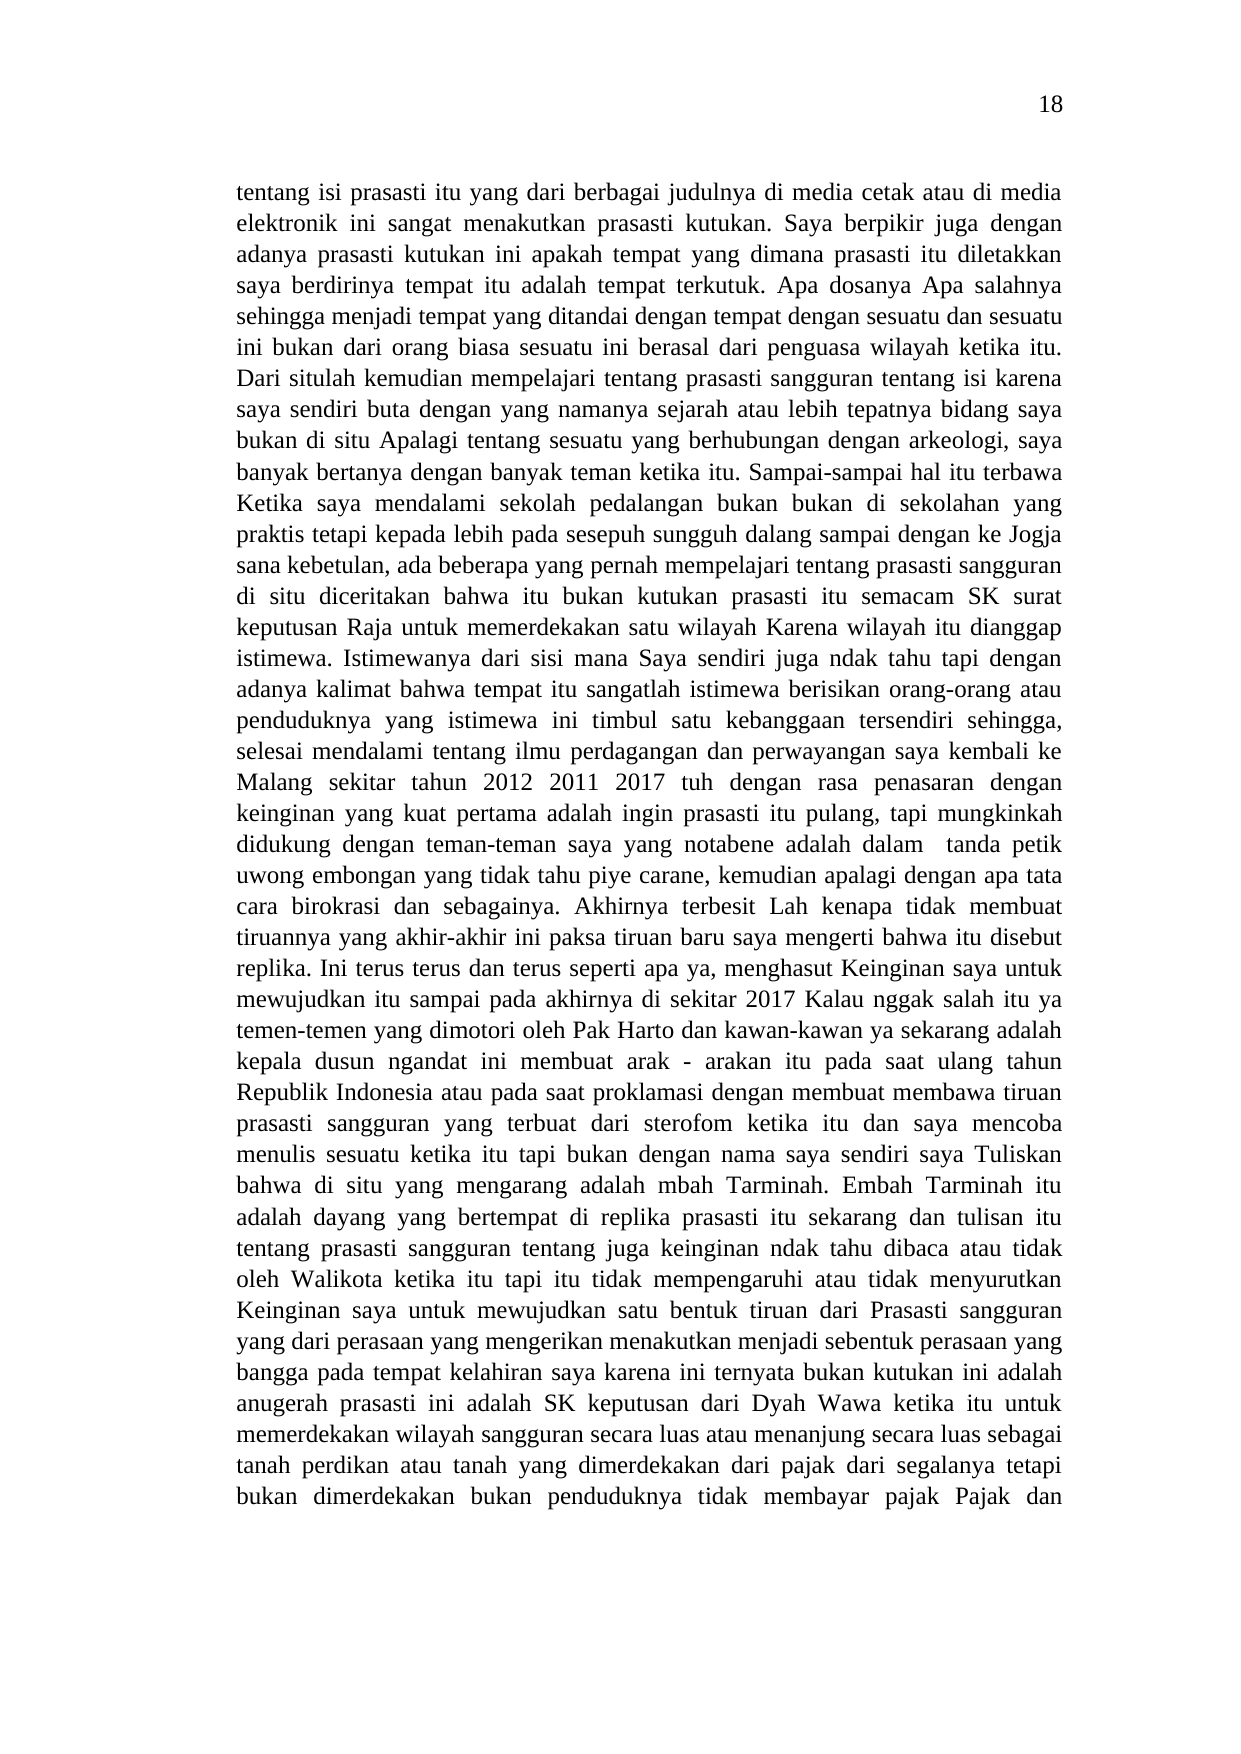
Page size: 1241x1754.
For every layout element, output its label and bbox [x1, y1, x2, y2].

text [236, 177, 1063, 1510]
